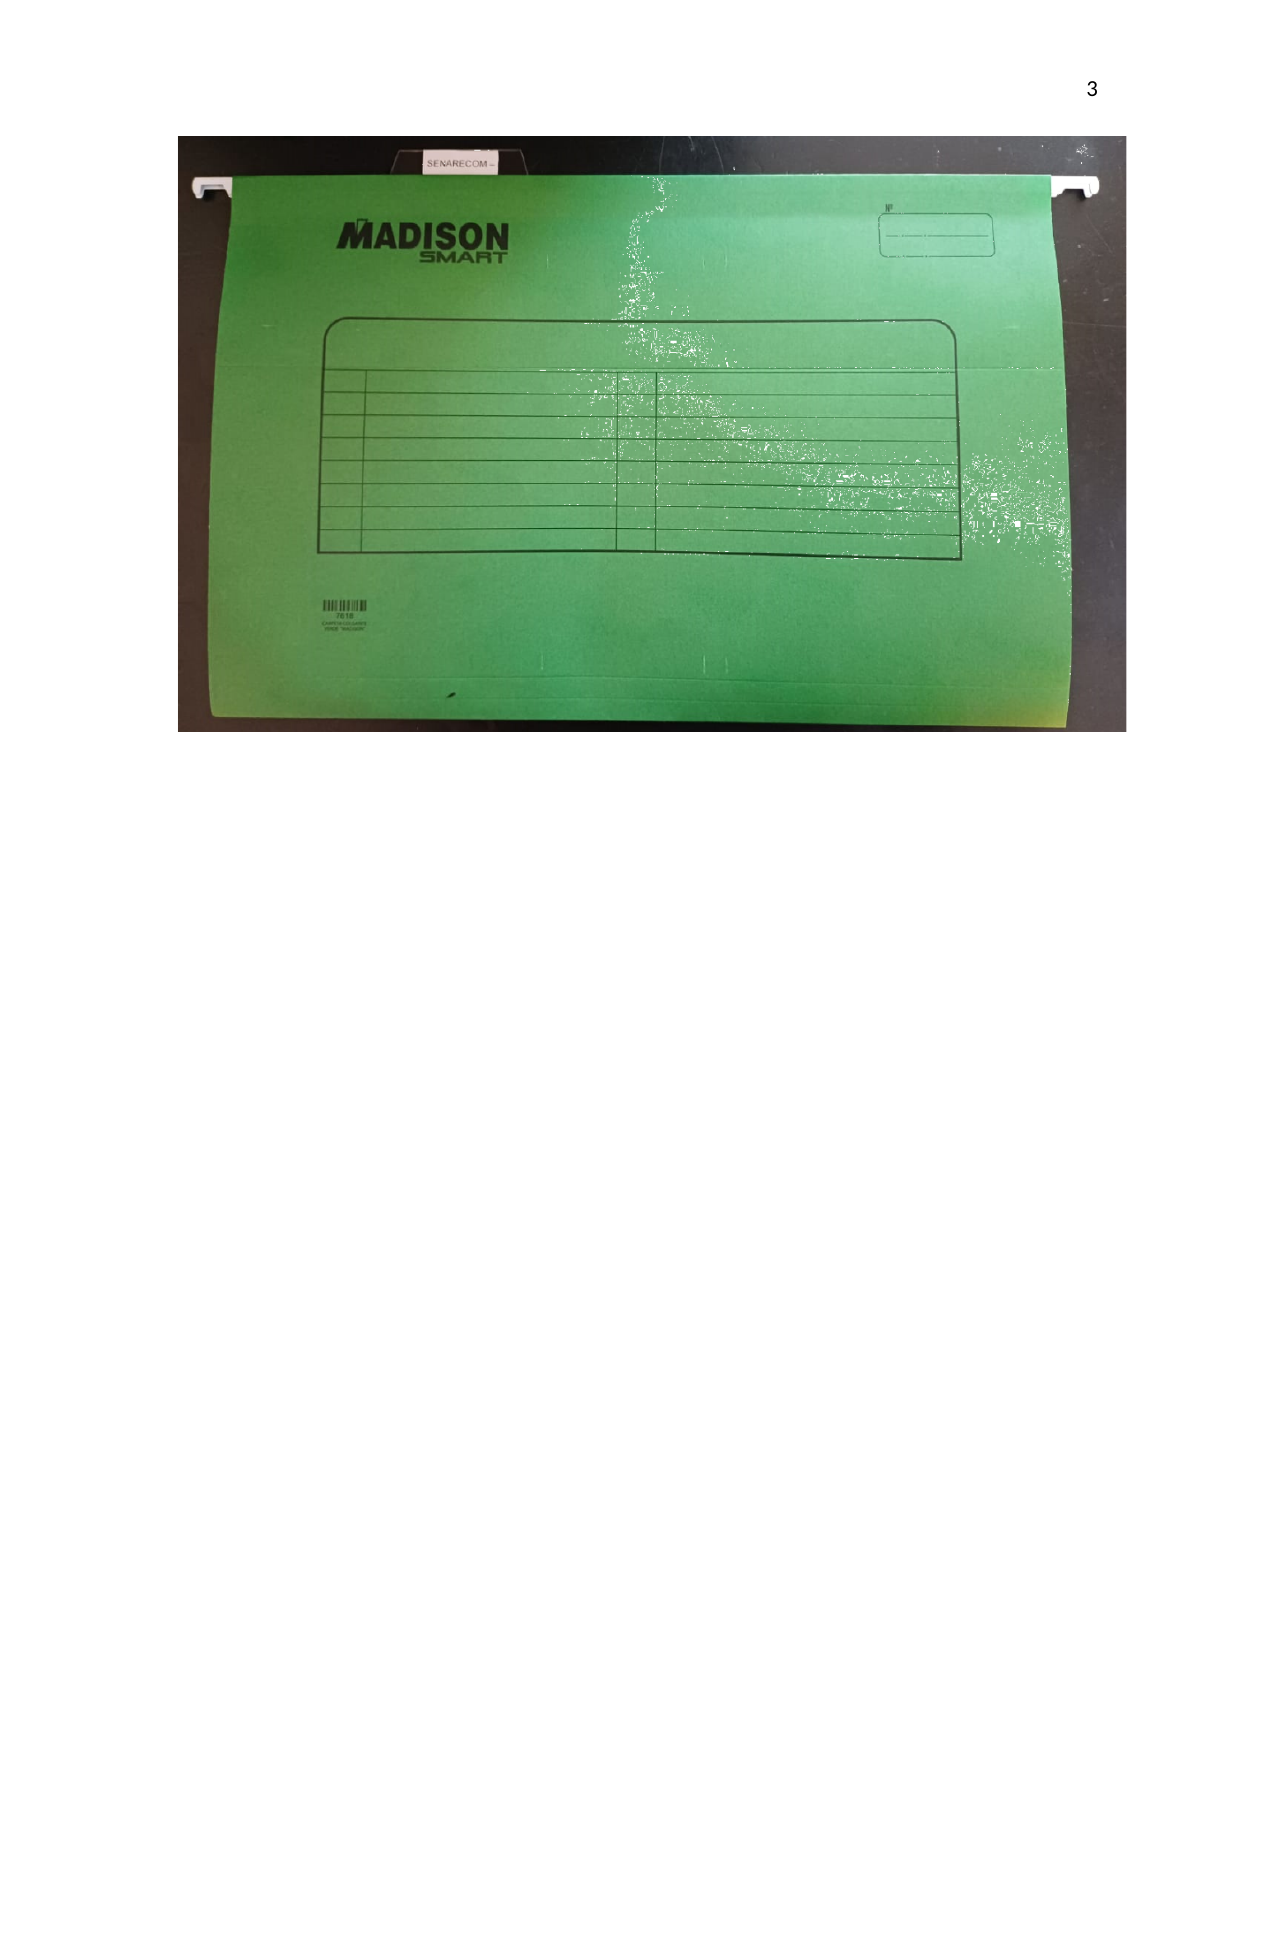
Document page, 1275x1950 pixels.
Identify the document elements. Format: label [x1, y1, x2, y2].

picture [179, 136, 1126, 732]
